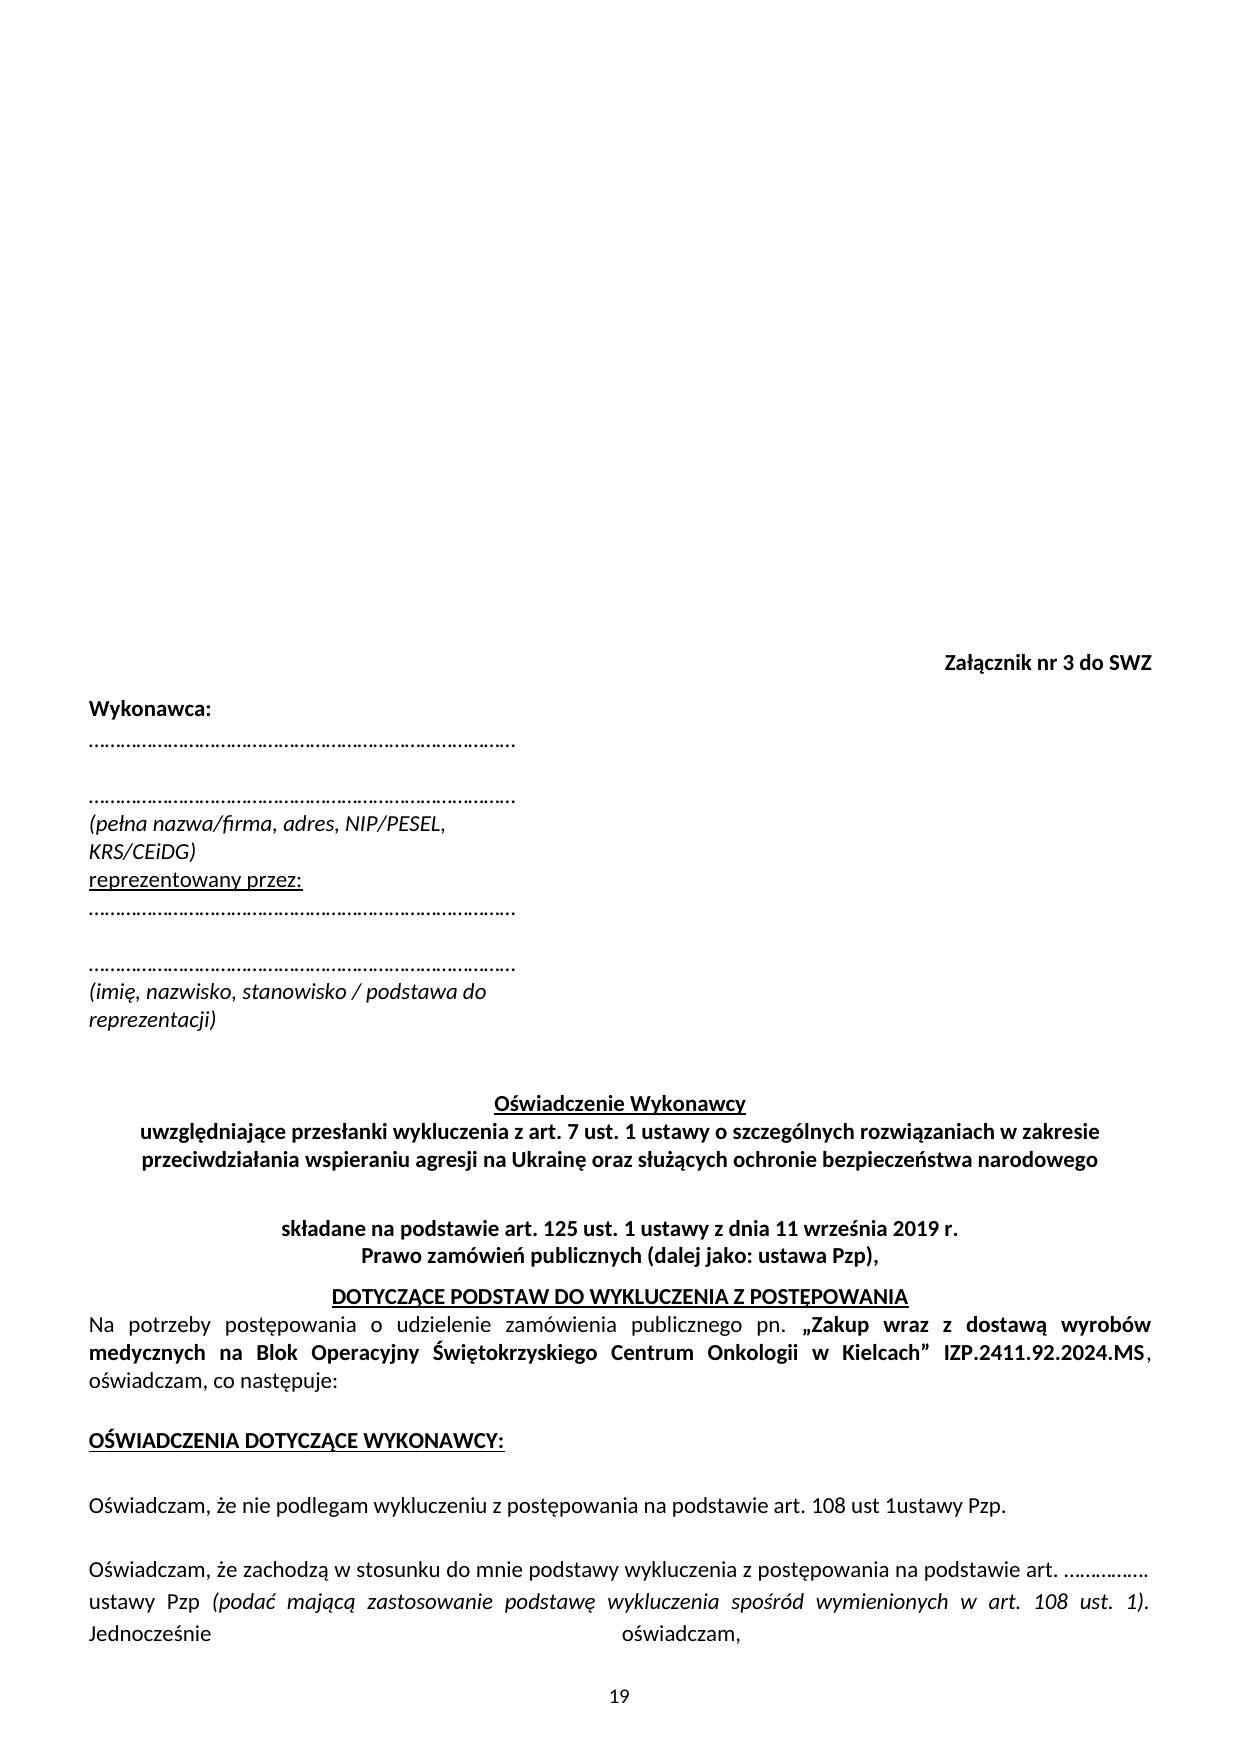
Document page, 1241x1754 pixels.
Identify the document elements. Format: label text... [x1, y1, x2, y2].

text ……………………………………………………………………… [89, 949, 531, 977]
text Prawo zamówień publicznych (dalej jako: ustawa Pzp), [89, 1242, 1152, 1270]
text ……………………………………………………………………… [89, 893, 531, 921]
text Załącznik nr 3 do SWZ [89, 648, 1152, 676]
text Wykonawca: [89, 694, 1152, 723]
text Oświadczam, że nie podlegam wykluczeniu z postępowania na podstawie art. 108 ust 1ustawy Pzp. [89, 1491, 1152, 1519]
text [89, 1555, 1152, 1648]
text (pełna nazwa/firma, adres, NIP/PESEL, KRS/CEiDG) [89, 809, 531, 865]
text reprezentowany przez: [89, 865, 1152, 893]
text OŚWIADCZENIA DOTYCZĄCE WYKONAWCY: [89, 1426, 1152, 1454]
text ……………………………………………………………………… [89, 725, 531, 753]
text (imię, nazwisko, stanowisko / podstawa do reprezentacji) [89, 977, 531, 1033]
text składane na podstawie art. 125 ust. 1 ustawy z dnia 11 września 2019 r. [89, 1214, 1152, 1242]
text Na potrzeby postępowania o udzielenie zamówienia publicznego pn. „Zakup wraz z dostawą wyrobów medycznych na Blok Operacyjny Świętokrzyskiego Centrum Onkologii w Kielcach” IZP.2411.92.2024.MS, oświadczam, co następuje: [89, 1310, 1152, 1394]
text ……………………………………………………………………… [89, 781, 531, 809]
text DOTYCZĄCE PODSTAW DO WYKLUCZENIA Z POSTĘPOWANIA [89, 1282, 1152, 1310]
text Oświadczenie Wykonawcy [89, 1089, 1152, 1117]
text uwzględniające przesłanki wykluczenia z art. 7 ust. 1 ustawy o szczególnych rozwiązaniach w zakresie przeciwdziałania wspieraniu agresji na Ukrainę oraz służących ochronie bezpieczeństwa narodowego [89, 1117, 1152, 1173]
